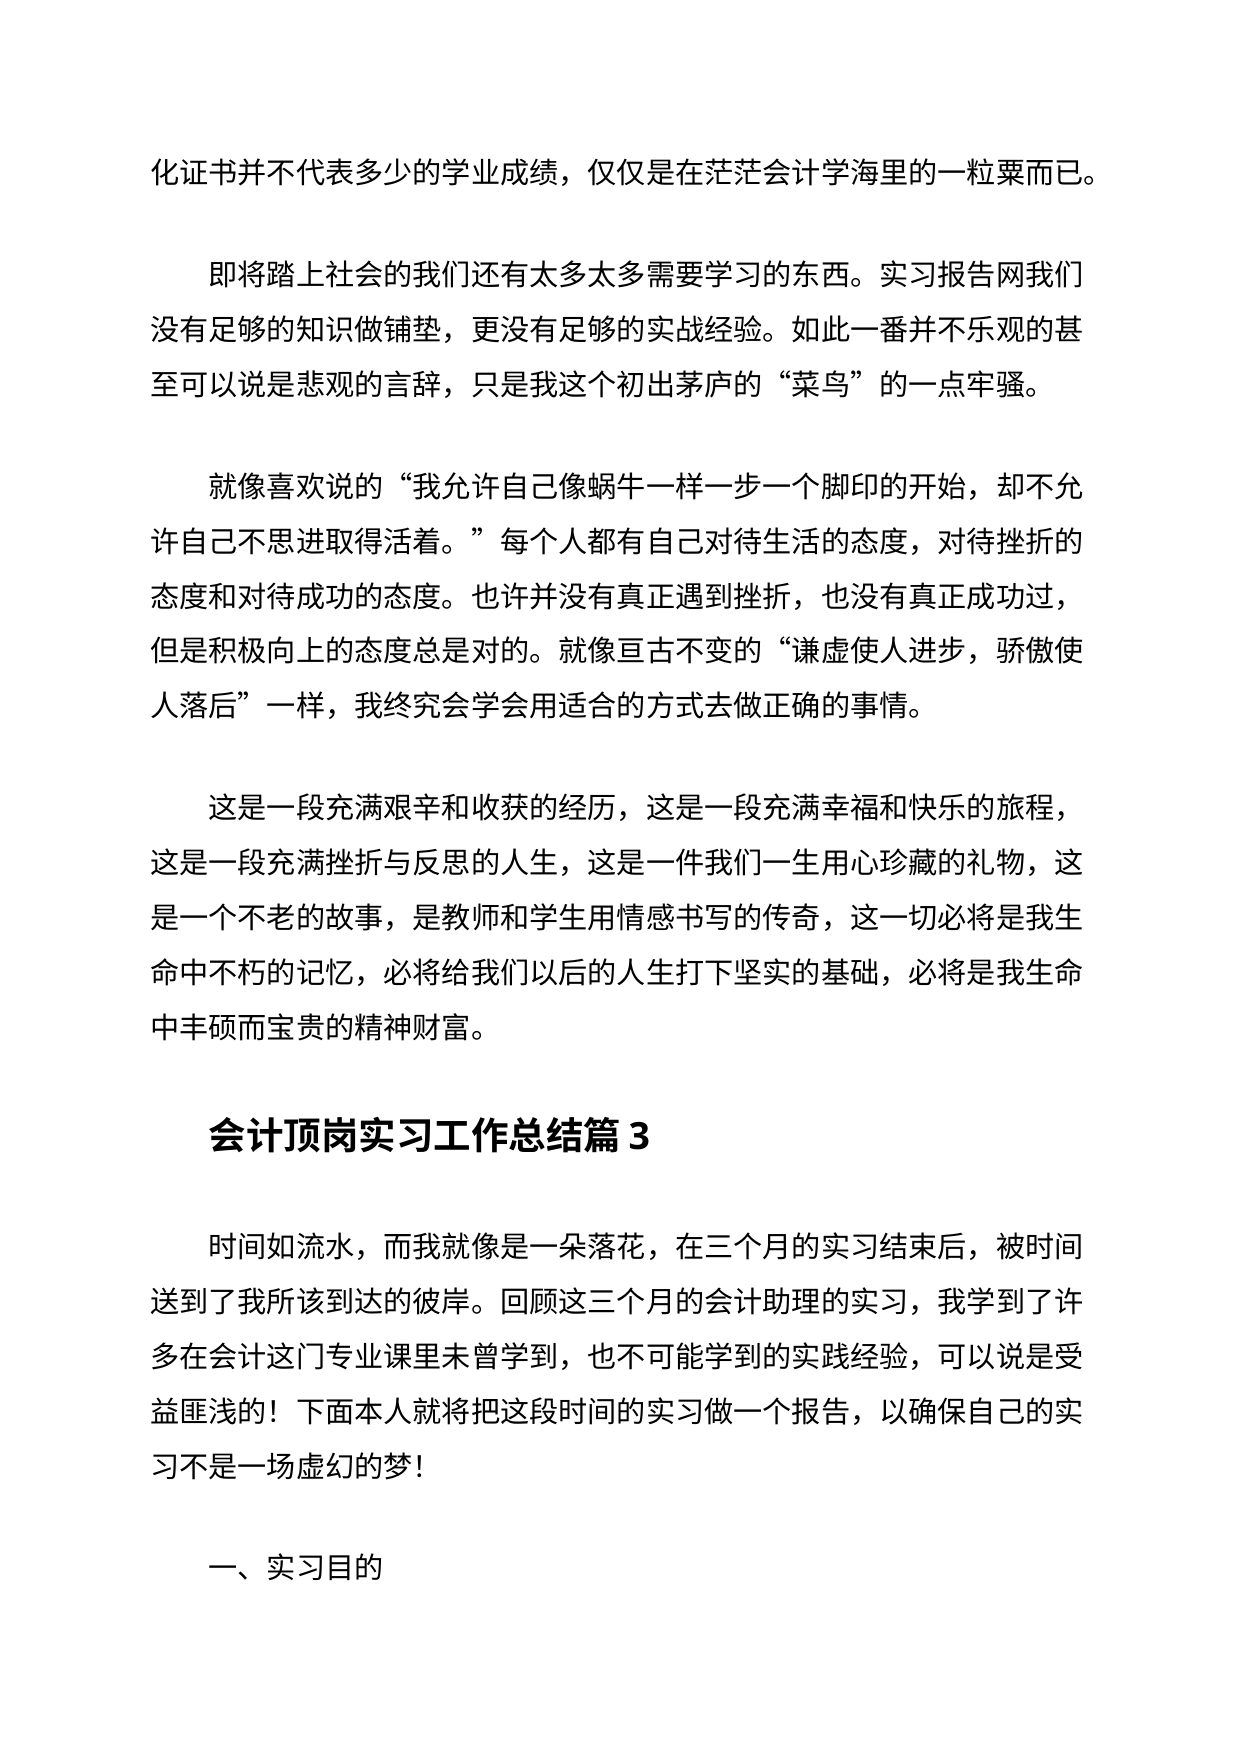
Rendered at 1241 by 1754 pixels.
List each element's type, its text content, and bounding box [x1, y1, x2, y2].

text 就像喜欢说的“我允许自己像蜗牛一样一步一个脚印的开始，却不允许自己不思进取得活着。”每个人都有自己对待生活的态度，对待挫折的态度和对待成功的态度。也许并没有真正遇到挫折，也没有真正成功过，但是积极向上的态度总是对的。就像亘古不变的“谦虚使人进步，骄傲使人落后”一样，我终究会学会用适合的方式去做正确的事情。 [150, 463, 1090, 725]
text 即将踏上社会的我们还有太多太多需要学习的东西。实习报告网我们没有足够的知识做铺垫，更没有足够的实战经验。如此一番并不乐观的甚至可以说是悲观的言辞，只是我这个初出茅庐的“菜鸟”的一点牢骚。 [150, 252, 1090, 404]
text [150, 150, 1090, 192]
text 会计顶岗实习工作总结篇3 [150, 1106, 1090, 1161]
text 这是一段充满艰辛和收获的经历，这是一段充满幸福和快乐的旅程，这是一段充满挫折与反思的人生，这是一件我们一生用心珍藏的礼物，这是一个不老的故事，是教师和学生用情感书写的传奇，这一切必将是我生命中不朽的记忆，必将给我们以后的人生打下坚实的基础，必将是我生命中丰硕而宝贵的精神财富。 [150, 785, 1090, 1047]
text 时间如流水，而我就像是一朵落花，在三个月的实习结束后，被时间送到了我所该到达的彼岸。回顾这三个月的会计助理的实习，我学到了许多在会计这门专业课里未曾学到，也不可能学到的实践经验，可以说是受益匪浅的！下面本人就将把这段时间的实习做一个报告，以确保自己的实习不是一场虚幻的梦！ [150, 1224, 1090, 1486]
text 一、实习目的 [150, 1545, 1090, 1587]
